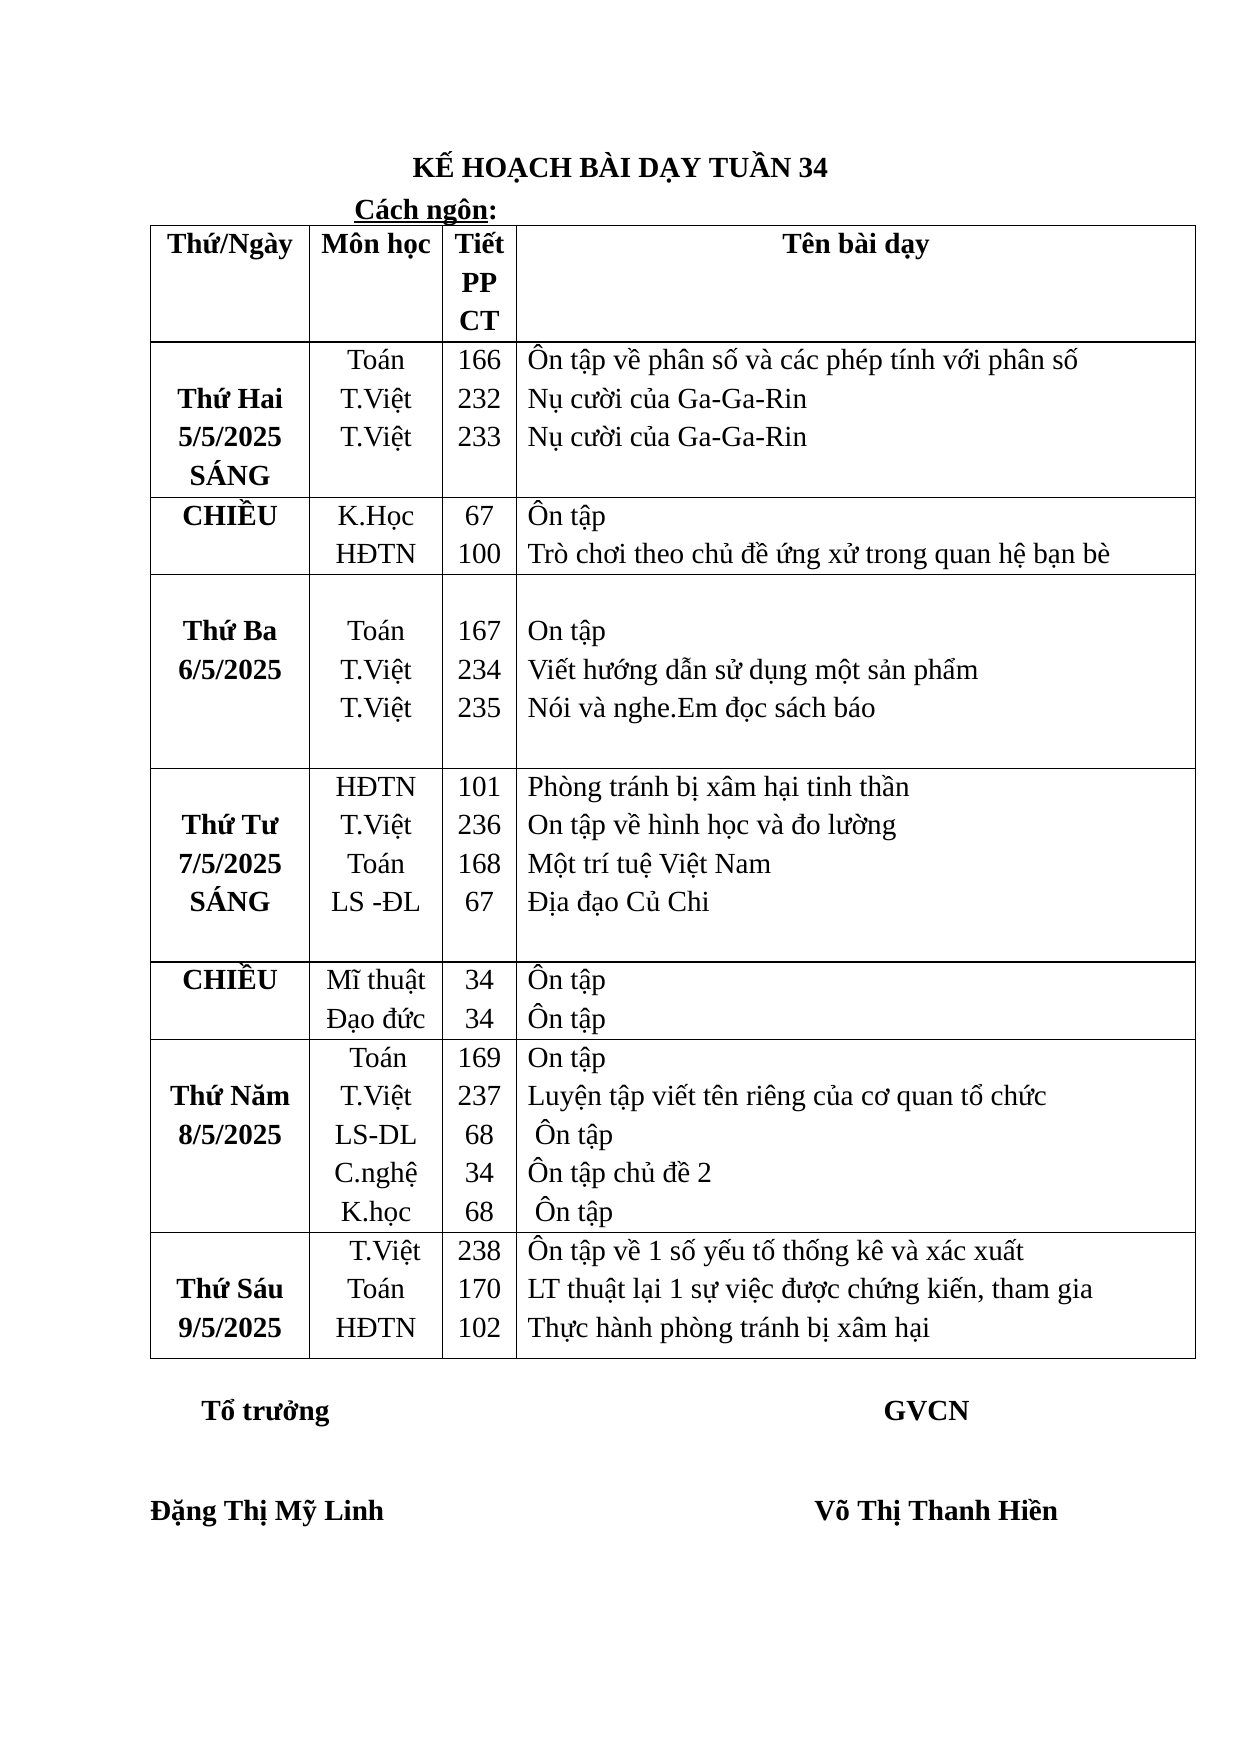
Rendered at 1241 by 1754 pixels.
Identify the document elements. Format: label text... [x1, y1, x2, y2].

table_cell Thứ Năm 8/5/2025 [151, 1040, 309, 1232]
table_cell 67 100 [443, 498, 516, 574]
table_cell 166 232 233 [443, 343, 516, 497]
table_cell Thứ Ba 6/5/2025 [151, 575, 309, 768]
text Cách ngôn: [150, 192, 1090, 225]
table_cell CHIỀU [151, 963, 309, 1039]
table_cell Ôn tập Trò chơi theo chủ đề ứng xử trong quan hệ bạn bè [517, 498, 1195, 574]
table_cell Ôn tập Ôn tập [517, 963, 1195, 1039]
table_header Tên bài dạy [517, 226, 1195, 341]
table_cell 169 237 68 34 68 [443, 1040, 516, 1232]
table_cell Toán T.Việt T.Việt [310, 575, 442, 768]
table_header Tiết PPCT [443, 226, 516, 341]
table_cell Mĩ thuật Đạo đức [310, 963, 442, 1039]
table_cell Ôn tập về 1 số yếu tố thống kê và xác xuất LT thuật lại 1 sự việc được chứng kiến, tham gia Thực hành phòng tránh bị xâm hại [517, 1233, 1195, 1358]
table_cell 167 234 235 [443, 575, 516, 768]
table_cell T.Việt Toán HĐTN [310, 1233, 442, 1358]
table_cell Thứ Sáu 9/5/2025 [151, 1233, 309, 1358]
table_cell Thứ Hai 5/5/2025 SÁNG [151, 343, 309, 497]
table_cell 101 236 168 67 [443, 769, 516, 961]
table_cell Thứ Tư 7/5/2025 SÁNG [151, 769, 309, 961]
table_cell K.Học HĐTN [310, 498, 442, 574]
table_cell Toán T.Việt LS-DL C.nghệ K.học [310, 1040, 442, 1232]
text Tổ trưởng GVCN [150, 1393, 1090, 1426]
table_cell CHIỀU [151, 498, 309, 574]
table_cell HĐTN T.Việt Toán LS -ĐL [310, 769, 442, 961]
table_cell Phòng tránh bị xâm hại tinh thần On tập về hình học và đo lường Một trí tuệ Việt Nam Địa đạo Củ Chi [517, 769, 1195, 961]
table_header Môn học [310, 226, 442, 341]
text Đặng Thị Mỹ Linh Võ Thị Thanh Hiền [150, 1493, 1090, 1527]
table_cell On tập Viết hướng dẫn sử dụng một sản phẩm Nói và nghe.Em đọc sách báo [517, 575, 1195, 768]
table_cell 34 34 [443, 963, 516, 1039]
table_header Thứ/Ngày [151, 226, 309, 341]
table_cell Ôn tập về phân số và các phép tính với phân số Nụ cười của Ga-Ga-Rin Nụ cười của Ga-Ga-Rin [517, 343, 1195, 497]
table_cell On tập Luyện tập viết tên riêng của cơ quan tổ chức Ôn tập Ôn tập chủ đề 2 Ôn tập [517, 1040, 1195, 1232]
text KẾ HOẠCH BÀI DẠY TUẦN 34 [150, 150, 1090, 183]
table_cell 238 170 102 [443, 1233, 516, 1358]
table_cell Toán T.Việt T.Việt [310, 343, 442, 497]
